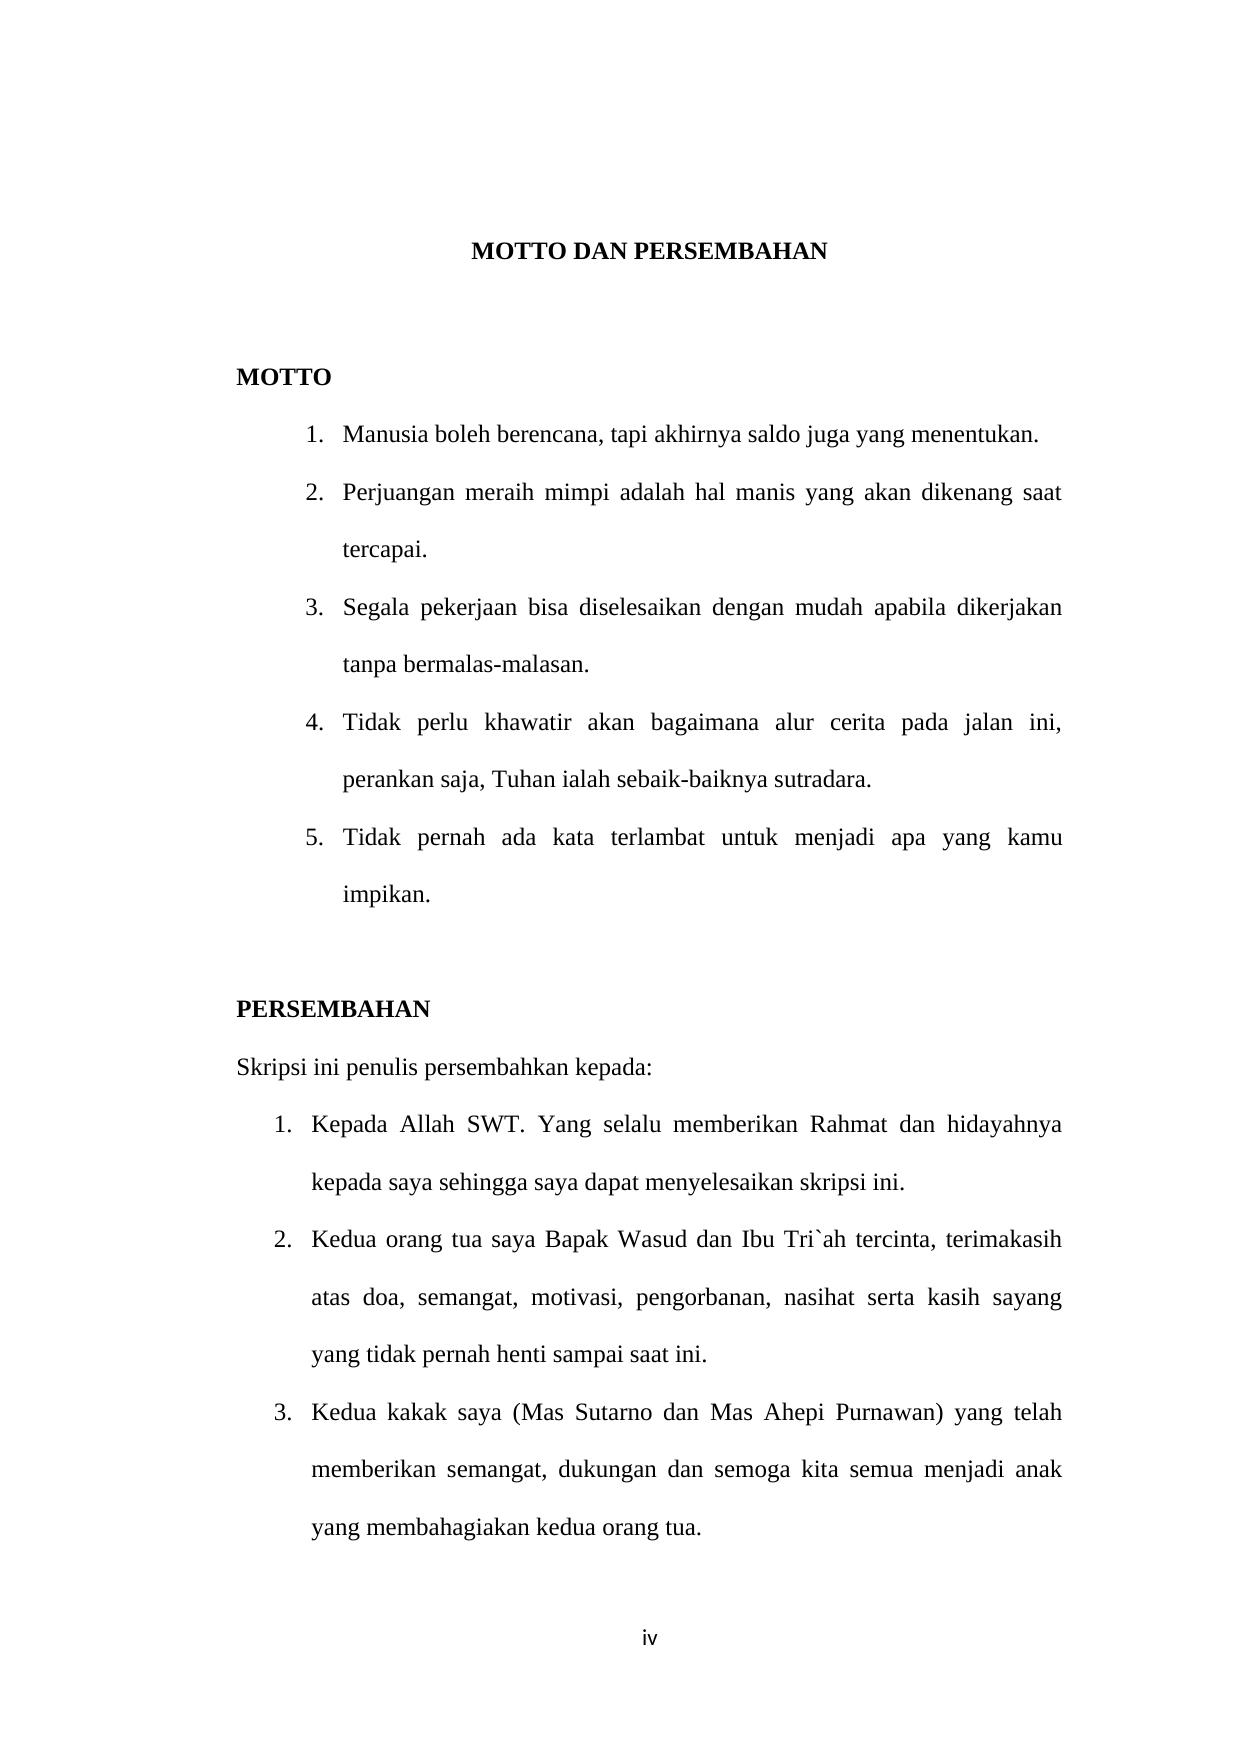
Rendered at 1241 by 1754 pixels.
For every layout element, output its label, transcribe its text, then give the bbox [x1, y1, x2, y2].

subtitle MOTTO DAN PERSEMBAHAN [236, 236, 1063, 265]
list Kedua kakak saya (Mas Sutarno dan Mas Ahepi Purnawan) yang telah memberikan semangat, dukungan dan semoga kita semua menjadi anak yang membahagiakan kedua orang tua. [274, 1397, 1063, 1541]
list Segala pekerjaan bisa diselesaikan dengan mudah apabila dikerjakan tanpa bermalas-malasan. [305, 592, 1063, 678]
list Perjuangan meraih mimpi adalah hal manis yang akan dikenang saat tercapai. [305, 477, 1063, 563]
text MOTTO [236, 362, 1063, 391]
list PERSEMBAHAN [236, 994, 1063, 1023]
list Kedua orang tua saya Bapak Wasud dan Ibu Tri`ah tercinta, terimakasih atas doa, semangat, motivasi, pengorbanan, nasihat serta kasih sayang yang tidak pernah henti sampai saat ini. [274, 1224, 1063, 1368]
list Manusia boleh berencana, tapi akhirnya saldo juga yang menentukan. [305, 419, 1063, 448]
list Tidak perlu khawatir akan bagaimana alur cerita pada jalan ini, perankan saja, Tuhan ialah sebaik-baiknya sutradara. [305, 707, 1063, 793]
list Kepada Allah SWT. Yang selalu memberikan Rahmat dan hidayahnya kepada saya sehingga saya dapat menyelesaikan skripsi ini. [274, 1109, 1063, 1196]
list Tidak pernah ada kata terlambat untuk menjadi apa yang kamu impikan. [305, 822, 1063, 908]
list Skripsi ini penulis persembahkan kepada: [236, 1052, 1063, 1081]
